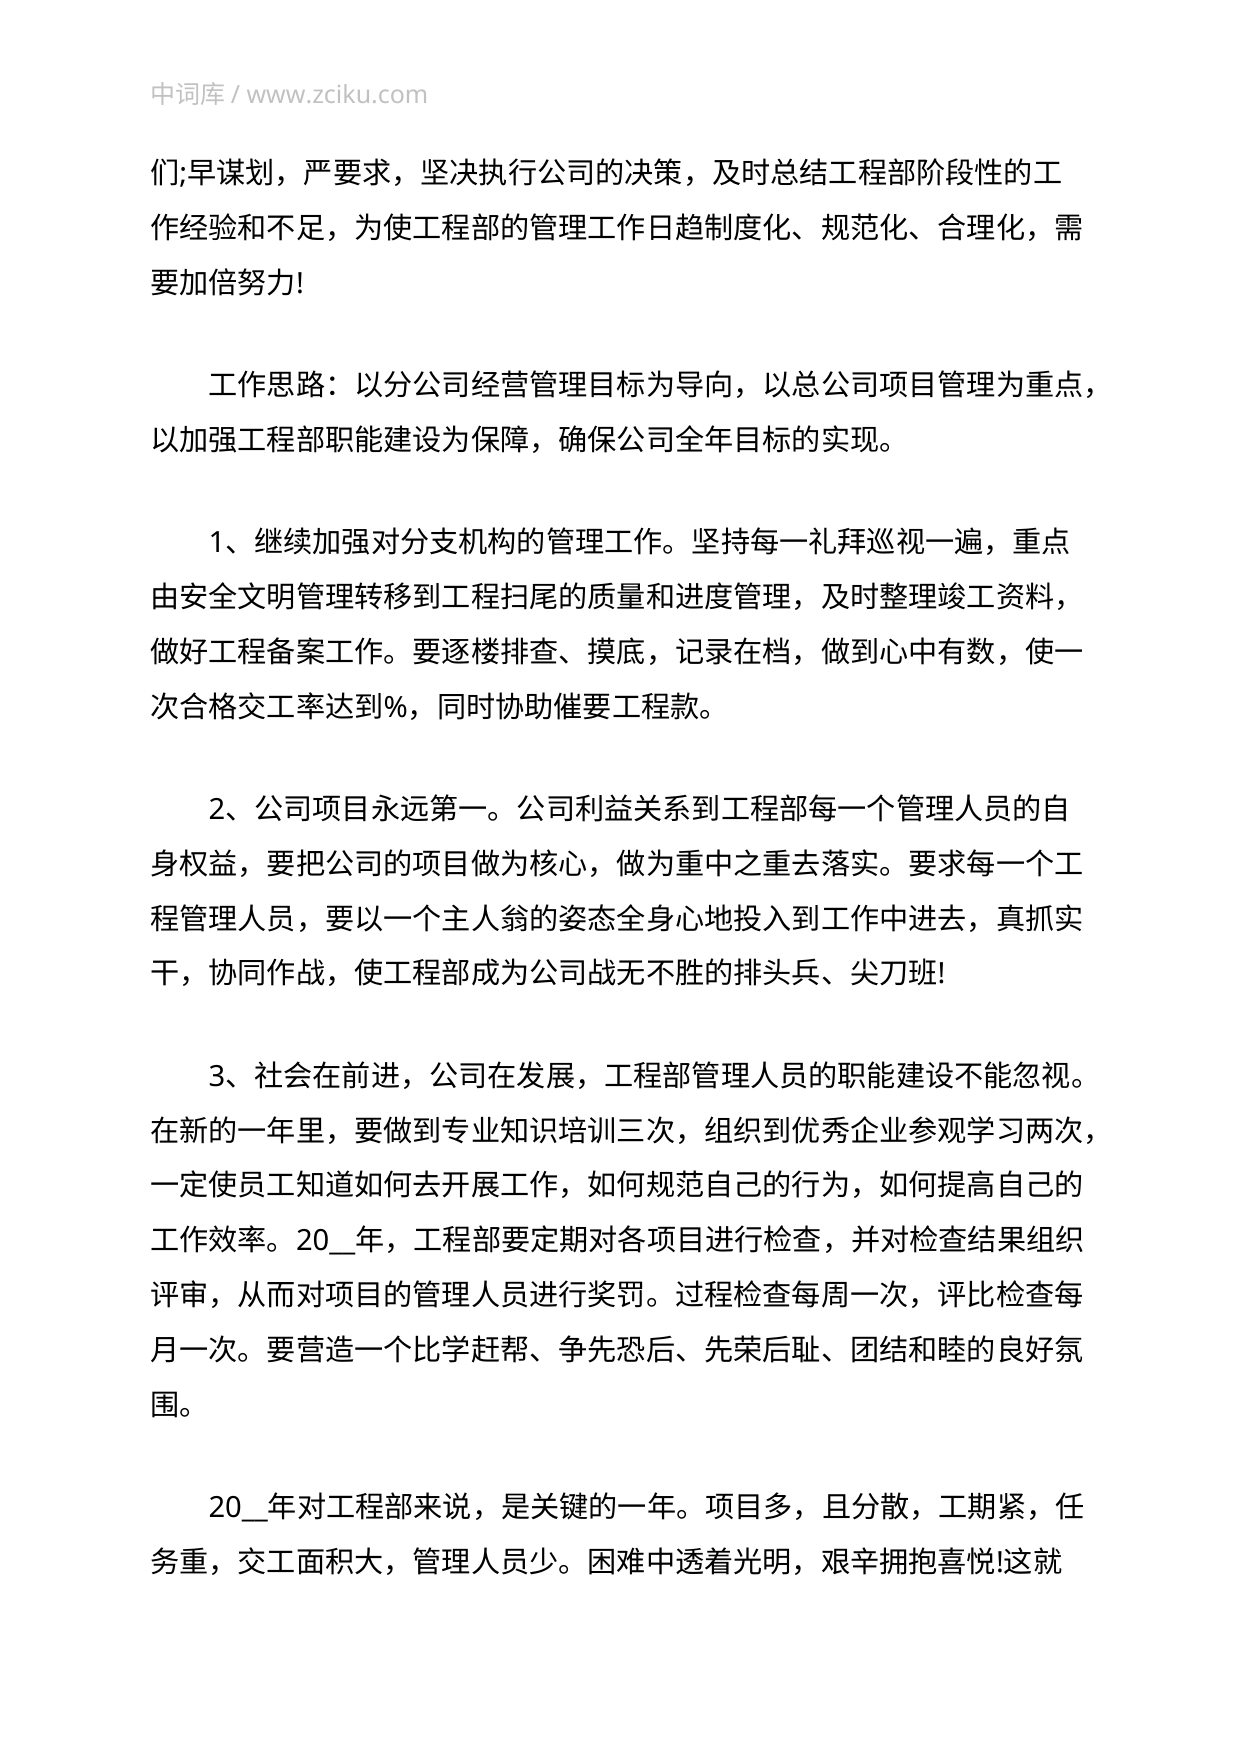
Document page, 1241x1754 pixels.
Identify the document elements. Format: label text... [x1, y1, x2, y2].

text 工作思路：以分公司经营管理目标为导向，以总公司项目管理为重点，以加强工程部职能建设为保障，确保公司全年目标的实现。 [150, 362, 1090, 459]
text 2、公司项目永远第一。公司利益关系到工程部每一个管理人员的自身权益，要把公司的项目做为核心，做为重中之重去落实。要求每一个工程管理人员，要以一个主人翁的姿态全身心地投入到工作中进去，真抓实干，协同作战，使工程部成为公司战无不胜的排头兵、尖刀班! [150, 785, 1090, 992]
text 3、社会在前进，公司在发展，工程部管理人员的职能建设不能忽视。在新的一年里，要做到专业知识培训三次，组织到优秀企业参观学习两次，一定使员工知道如何去开展工作，如何规范自己的行为，如何提高自己的工作效率。20__年，工程部要定期对各项目进行检查，并对检查结果组织评审，从而对项目的管理人员进行奖罚。过程检查每周一次，评比检查每月一次。要营造一个比学赶帮、争先恐后、先荣后耻、团结和睦的良好氛围。 [150, 1052, 1090, 1424]
text 1、继续加强对分支机构的管理工作。坚持每一礼拜巡视一遍，重点由安全文明管理转移到工程扫尾的质量和进度管理，及时整理竣工资料，做好工程备案工作。要逐楼排查、摸底，记录在档，做到心中有数，使一次合格交工率达到%，同时协助催要工程款。 [150, 518, 1090, 726]
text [150, 1483, 1090, 1581]
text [150, 150, 1090, 302]
